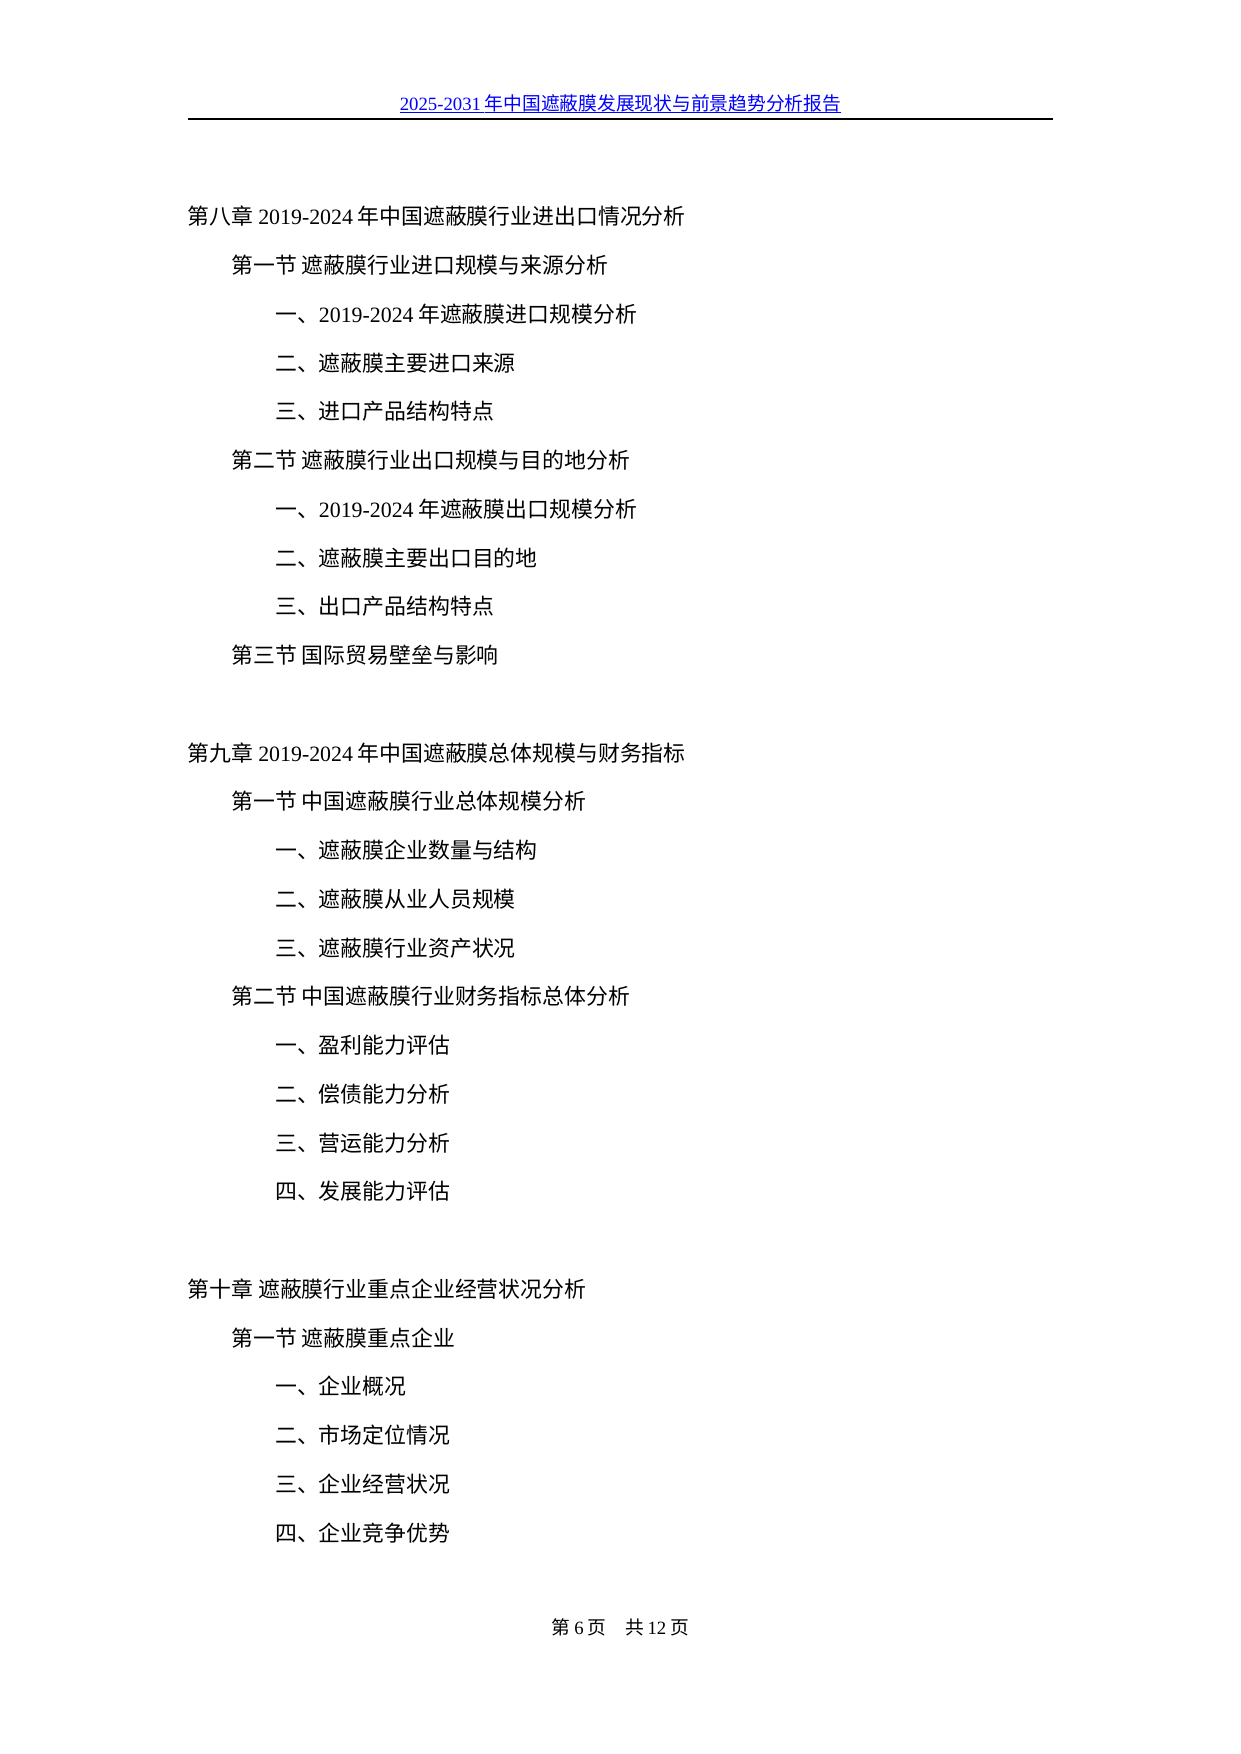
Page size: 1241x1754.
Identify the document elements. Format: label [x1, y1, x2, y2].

text [187, 150, 1053, 1548]
